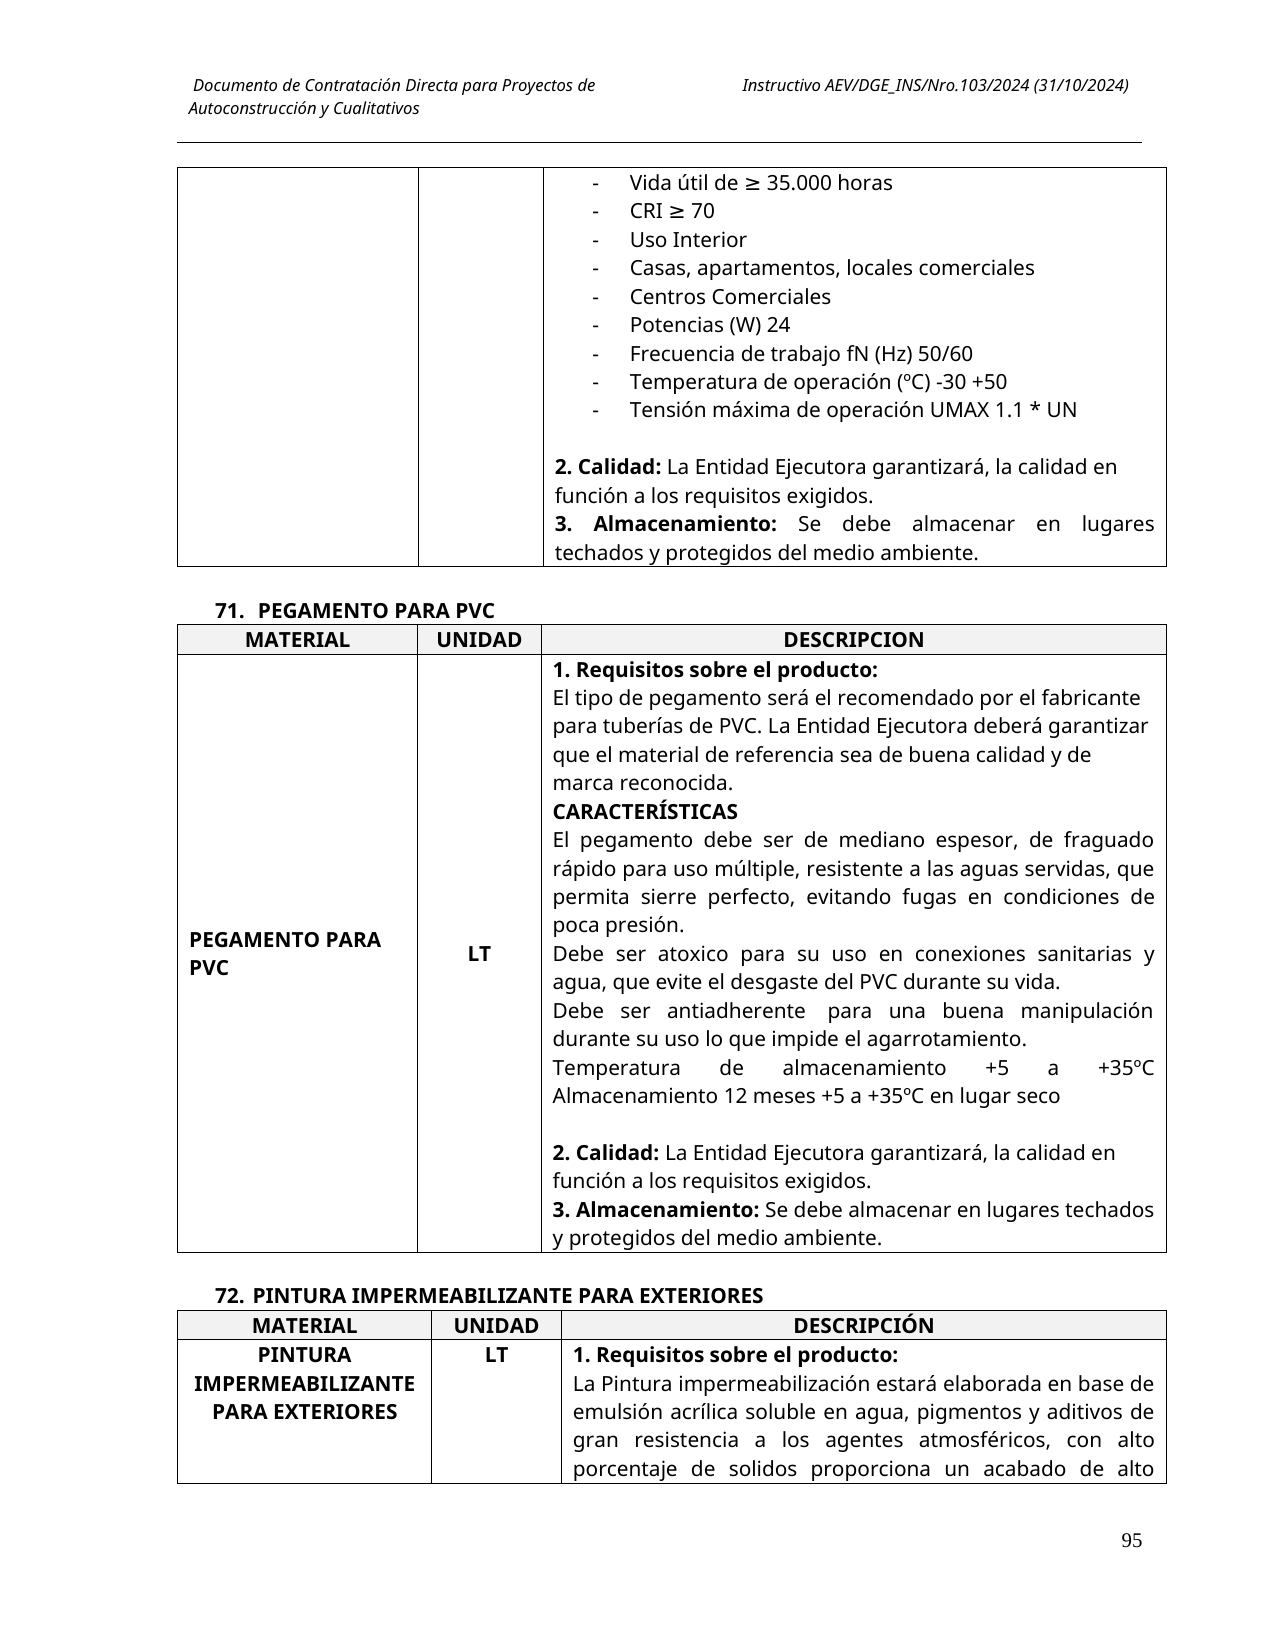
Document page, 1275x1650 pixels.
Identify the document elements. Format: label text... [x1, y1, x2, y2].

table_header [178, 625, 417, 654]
list PINTURA IMPERMEABILIZANTE PARA EXTERIORES [215, 1281, 1142, 1310]
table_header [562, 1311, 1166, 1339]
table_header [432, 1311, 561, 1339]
list PEGAMENTO PARA PVC [215, 596, 1142, 624]
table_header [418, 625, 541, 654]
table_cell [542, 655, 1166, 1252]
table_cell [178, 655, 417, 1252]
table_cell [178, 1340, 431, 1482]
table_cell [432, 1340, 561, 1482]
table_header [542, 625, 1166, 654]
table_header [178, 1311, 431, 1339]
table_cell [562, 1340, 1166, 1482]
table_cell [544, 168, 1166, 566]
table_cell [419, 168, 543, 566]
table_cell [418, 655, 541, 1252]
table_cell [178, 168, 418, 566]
